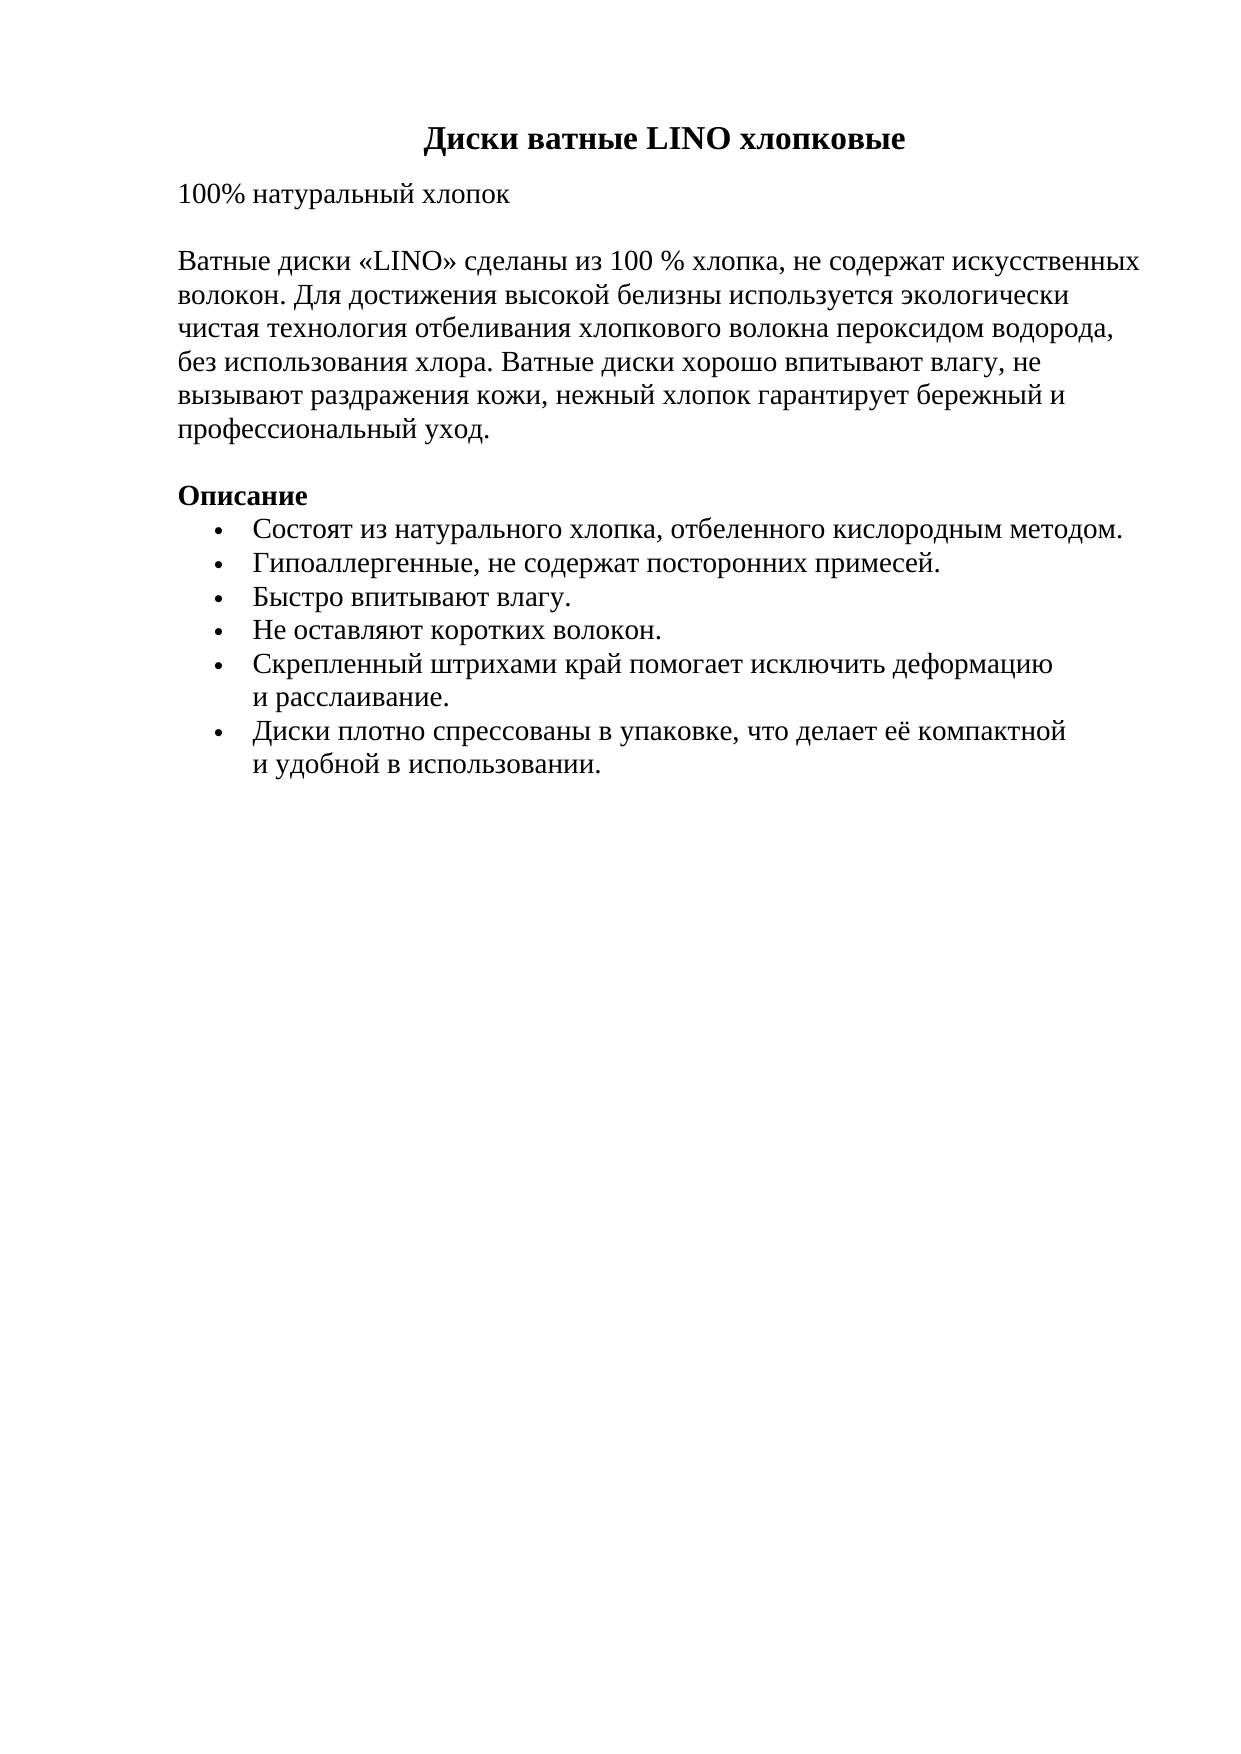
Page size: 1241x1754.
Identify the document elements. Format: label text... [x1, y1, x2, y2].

text Диски ватные LINO хлопковые [177, 118, 1152, 156]
text 100% натуральный хлопок [177, 176, 1152, 210]
list Состоят из натурального хлопка, отбеленного кислородным методом. [215, 512, 1152, 545]
list Гипоаллергенные, не содержат посторонних примесей. [215, 545, 1152, 579]
subtitle Описание [177, 478, 1152, 512]
list Быстро впитывают влагу. [215, 579, 1152, 612]
text Ватные диски «LINO» сделаны из 100 % хлопка, не содержат искусственных волокон. Для достижения высокой белизны используется экологически чистая технология отбеливания хлопкового волокна пероксидом водорода, без использования хлора. Ватные диски хорошо впитывают влагу, не вызывают раздражения кожи, нежный хлопок гарантирует бережный и профессиональный уход. [177, 243, 1152, 444]
list Не оставляют коротких волокон. [215, 612, 1152, 646]
list Диски плотно спрессованы в упаковке, что делает её компактной и удобной в использовании. [215, 713, 1152, 780]
list Скрепленный штрихами край помогает исключить деформацию и расслаивание. [215, 646, 1152, 713]
